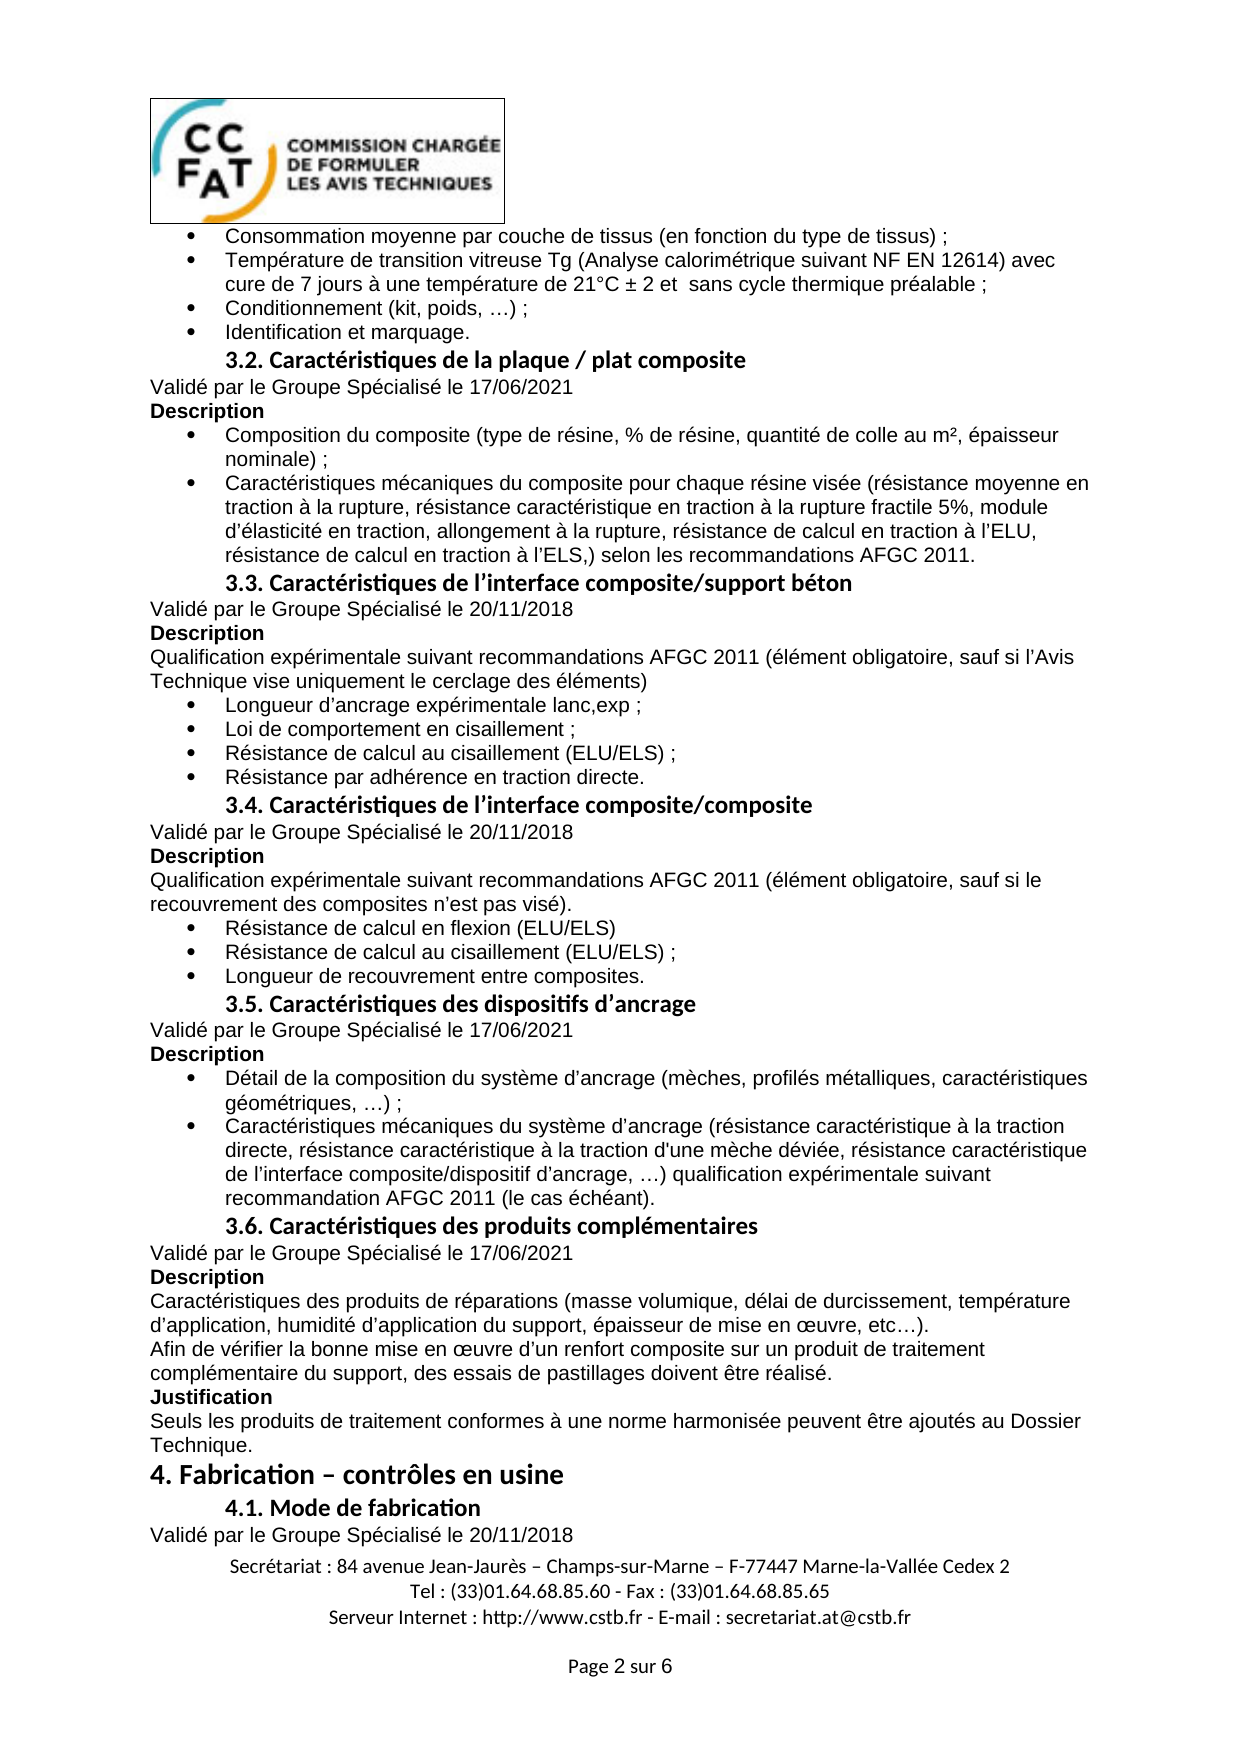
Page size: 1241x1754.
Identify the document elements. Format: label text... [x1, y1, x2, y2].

list Conditionnement (kit, poids, …) ; [187, 296, 1090, 320]
list Composition du composite (type de résine, % de résine, quantité de colle au m², épaisseur nominale) ; [187, 423, 1090, 471]
text 3.5. Caractéristiques des dispositifs d’ancrage [225, 988, 1090, 1018]
list Consommation moyenne par couche de tissus (en fonction du type de tissus) ; [187, 224, 1090, 248]
text 3.4. Caractéristiques de l’interface composite/composite [225, 789, 1090, 820]
list Résistance par adhérence en traction directe. [187, 765, 1090, 789]
text Caractéristiques des produits de réparations (masse volumique, délai de durcissement, température d’application, humidité d’application du support, épaisseur de mise en œuvre, etc…). [150, 1289, 1090, 1337]
picture [151, 99, 504, 223]
text Validé par le Groupe Spécialisé le 20/11/2018 [150, 597, 1090, 621]
text Validé par le Groupe Spécialisé le 20/11/2018 [150, 1522, 1090, 1546]
text Justification [150, 1384, 1090, 1408]
text Afin de vérifier la bonne mise en œuvre d’un renfort composite sur un produit de traitement complémentaire du support, des essais de pastillages doivent être réalisé. [150, 1337, 1090, 1384]
text Qualification expérimentale suivant recommandations AFGC 2011 (élément obligatoire, sauf si le recouvrement des composites n’est pas visé). [150, 868, 1090, 916]
list Température de transition vitreuse Tg (Analyse calorimétrique suivant NF EN 12614) avec cure de 7 jours à une température de 21°C ± 2 et sans cycle thermique préalable ; [187, 248, 1090, 296]
list Identification et marquage. [187, 320, 1090, 344]
list Longueur de recouvrement entre composites. [187, 964, 1090, 988]
list Caractéristiques mécaniques du système d’ancrage (résistance caractéristique à la traction directe, résistance caractéristique à la traction d'une mèche déviée, résistance caractéristique de l’interface composite/dispositif d’ancrage, …) qualification expérimentale suivant recommandation AFGC 2011 (le cas échéant). [187, 1114, 1090, 1210]
list Résistance de calcul au cisaillement (ELU/ELS) ; [187, 741, 1090, 765]
text 3.2. Caractéristiques de la plaque / plat composite [225, 344, 1090, 375]
list Caractéristiques mécaniques du composite pour chaque résine visée (résistance moyenne en traction à la rupture, résistance caractéristique en traction à la rupture fractile 5%, module d’élasticité en traction, allongement à la rupture, résistance de calcul en traction à l’ELU, résistance de calcul en traction à l’ELS,) selon les recommandations AFGC 2011. [187, 471, 1090, 567]
text Validé par le Groupe Spécialisé le 17/06/2021 [150, 375, 1090, 399]
text Description [150, 1042, 1090, 1066]
list Résistance de calcul en flexion (ELU/ELS) [187, 916, 1090, 940]
text Qualification expérimentale suivant recommandations AFGC 2011 (élément obligatoire, sauf si l’Avis Technique vise uniquement le cerclage des éléments) [150, 645, 1090, 693]
text 4. Fabrication – contrôles en usine [150, 1456, 1090, 1492]
list Loi de comportement en cisaillement ; [187, 717, 1090, 741]
text 3.3. Caractéristiques de l’interface composite/support béton [225, 567, 1090, 597]
list Résistance de calcul au cisaillement (ELU/ELS) ; [187, 940, 1090, 964]
text Description [150, 621, 1090, 645]
text Seuls les produits de traitement conformes à une norme harmonisée peuvent être ajoutés au Dossier Technique. [150, 1408, 1090, 1456]
text 4.1. Mode de fabrication [225, 1492, 1090, 1522]
text Description [150, 399, 1090, 423]
text Validé par le Groupe Spécialisé le 17/06/2021 [150, 1241, 1090, 1265]
text Description [150, 1265, 1090, 1289]
text Validé par le Groupe Spécialisé le 17/06/2021 [150, 1018, 1090, 1042]
text 3.6. Caractéristiques des produits complémentaires [225, 1210, 1090, 1241]
text Description [150, 844, 1090, 868]
list Détail de la composition du système d’ancrage (mèches, profilés métalliques, caractéristiques géométriques, …) ; [187, 1066, 1090, 1114]
list Longueur d’ancrage expérimentale lanc,exp ; [187, 693, 1090, 717]
text Validé par le Groupe Spécialisé le 20/11/2018 [150, 820, 1090, 844]
